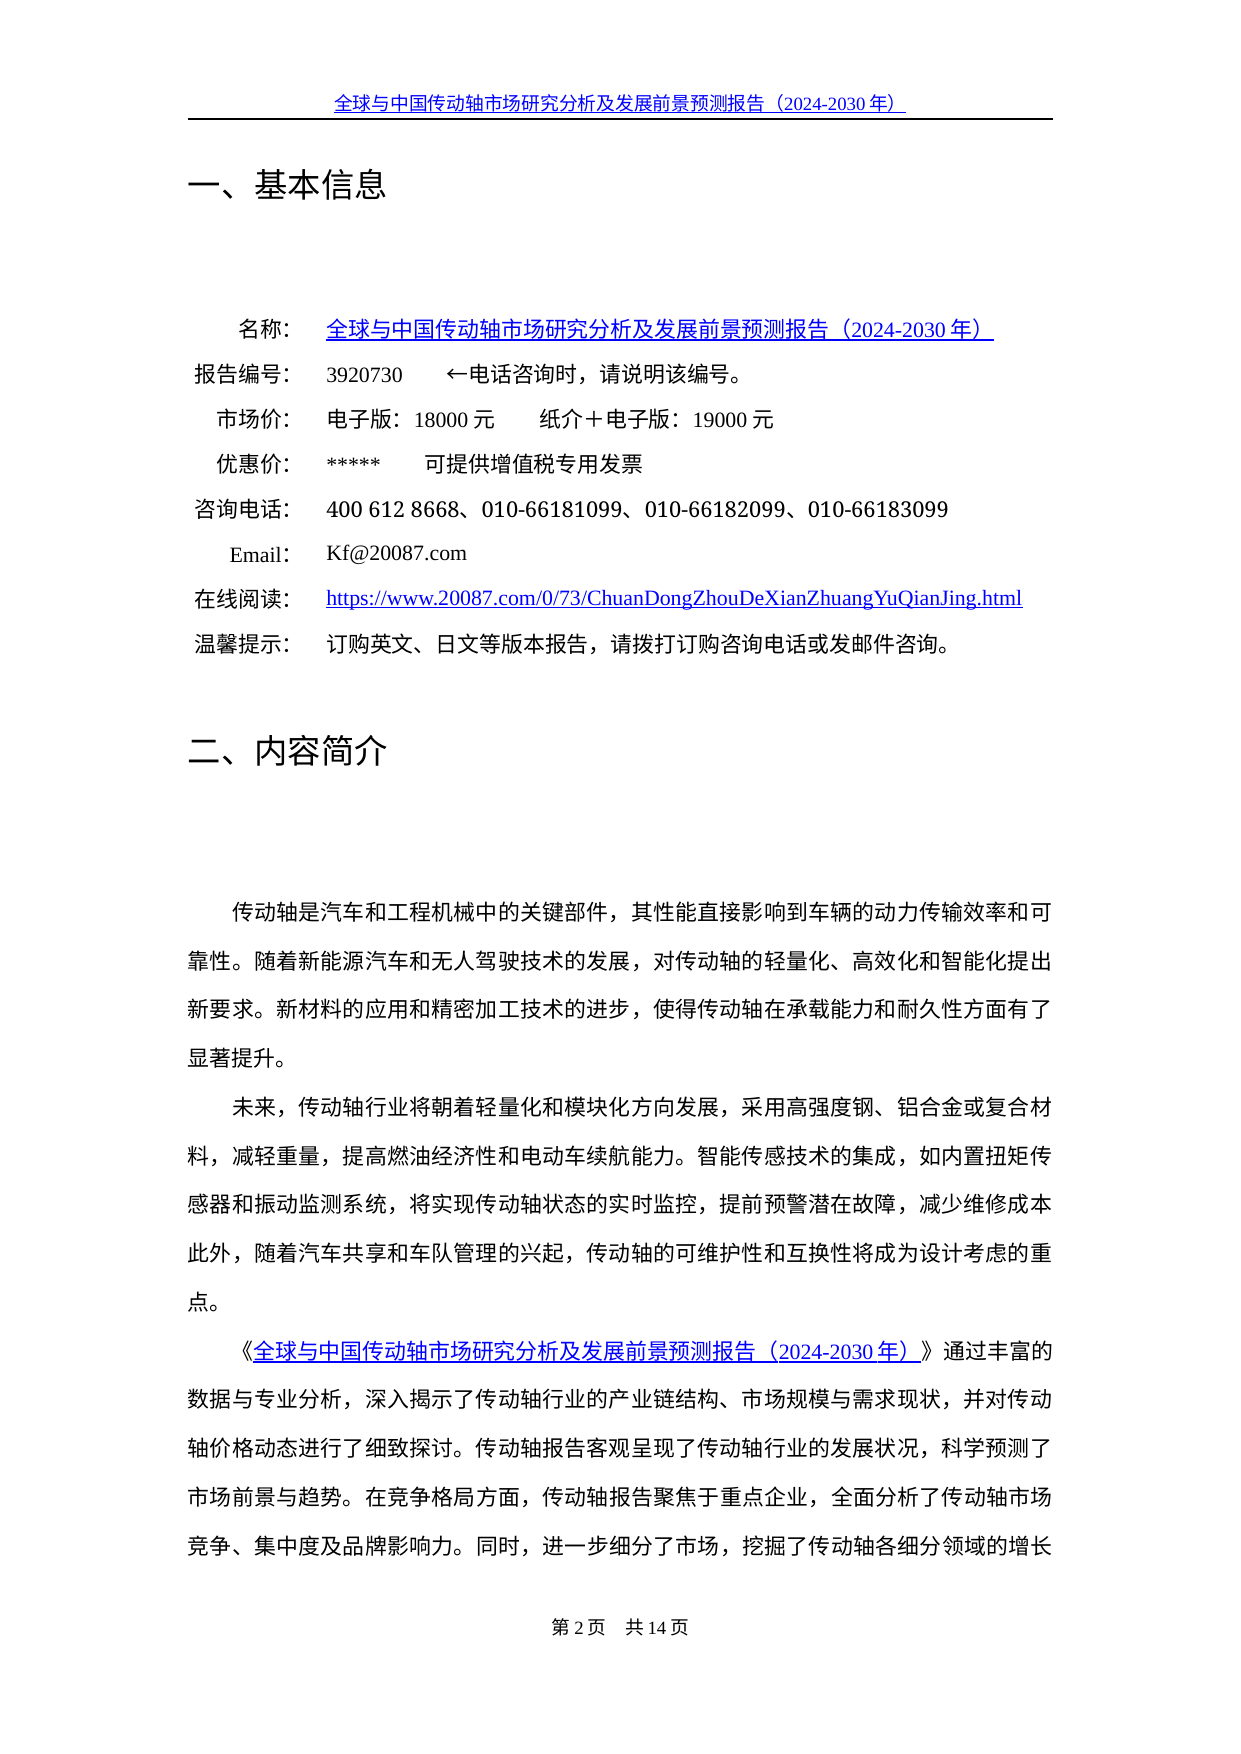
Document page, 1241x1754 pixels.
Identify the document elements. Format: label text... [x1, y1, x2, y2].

table_cell 优惠价： [167, 447, 315, 492]
table_cell 在线阅读： [167, 582, 315, 627]
table_cell [315, 582, 1073, 627]
table_cell 报告编号： [167, 357, 315, 402]
table_cell 电子版：18000 元 纸介＋电子版：19000 元 [315, 402, 1073, 447]
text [187, 894, 1053, 1561]
table_cell Email： [167, 537, 315, 582]
table_header 全球与中国传动轴市场研究分析及发展前景预测报告（2024-2030年） [315, 312, 1073, 357]
title 一、基本信息 [187, 150, 1053, 215]
table_cell Kf@20087.com [315, 537, 1073, 582]
table_cell 3920730 ←电话咨询时，请说明该编号。 [315, 357, 1073, 402]
table_cell ***** 可提供增值税专用发票 [315, 447, 1073, 492]
title 二、内容简介 [187, 717, 1053, 782]
table_cell 订购英文、日文等版本报告，请拨打订购咨询电话或发邮件咨询。 [315, 627, 1073, 672]
table_cell 咨询电话： [167, 492, 315, 537]
table_cell 市场价： [167, 402, 315, 447]
table_header 名称： [167, 312, 315, 357]
table_cell 温馨提示： [167, 627, 315, 672]
table_cell 400 612 8668、010-66181099、010-66182099、010-66183099 [315, 492, 1073, 537]
